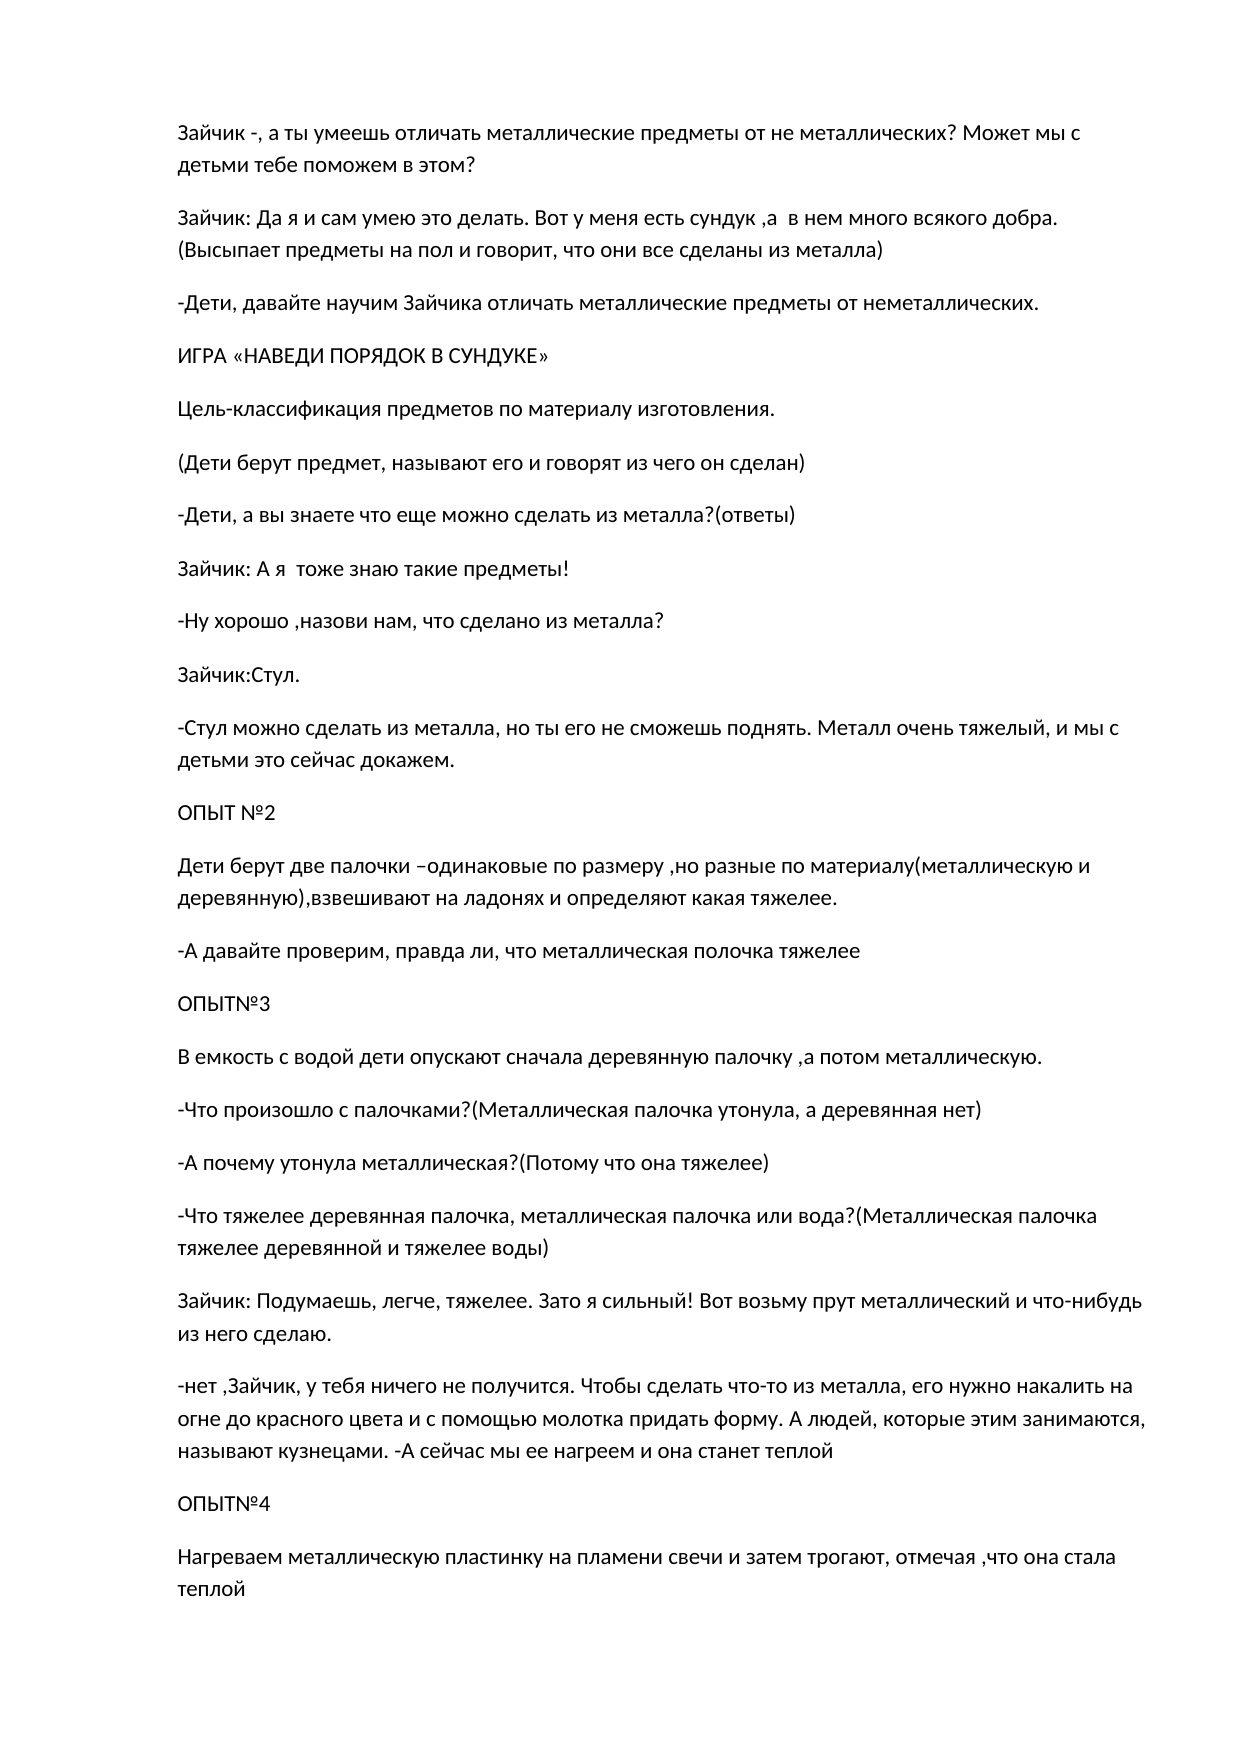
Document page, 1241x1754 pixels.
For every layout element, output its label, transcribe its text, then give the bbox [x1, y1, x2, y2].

text Зайчик: Подумаешь, легче, тяжелее. Зато я сильный! Вот возьму прут металлический и что-нибудь из него сделаю. [177, 1286, 1152, 1347]
text -Что тяжелее деревянная палочка, металлическая палочка или вода?(Металлическая палочка тяжелее деревянной и тяжелее воды) [177, 1201, 1152, 1261]
text ИГРА «НАВЕДИ ПОРЯДОК В СУНДУКЕ» [177, 342, 1152, 369]
text ОПЫТ№3 [177, 989, 1152, 1017]
text Зайчик -, а ты умеешь отличать металлические предметы от не металлических? Может мы с детьми тебе поможем в этом? [177, 118, 1152, 178]
text В емкость с водой дети опускают сначала деревянную палочку ,а потом металлическую. [177, 1042, 1152, 1070]
text Цель-классификация предметов по материалу изготовления. [177, 394, 1152, 423]
text -А давайте проверим, правда ли, что металлическая полочка тяжелее [177, 936, 1152, 964]
text -Дети, давайте научим Зайчика отличать металлические предметы от неметаллических. [177, 288, 1152, 317]
text ОПЫТ№4 [177, 1489, 1152, 1517]
text -нет ,Зайчик, у тебя ничего не получится. Чтобы сделать что-то из металла, его нужно накалить на огне до красного цвета и с помощью молотка придать форму. А людей, которые этим занимаются, называют кузнецами. -А сейчас мы ее нагреем и она станет теплой [177, 1372, 1152, 1464]
text Зайчик: А я тоже знаю такие предметы! [177, 554, 1152, 582]
text -Стул можно сделать из металла, но ты его не сможешь поднять. Металл очень тяжелый, и мы с детьми это сейчас докажем. [177, 713, 1152, 773]
text Нагреваем металлическую пластинку на пламени свечи и затем трогают, отмечая ,что она стала теплой [177, 1542, 1152, 1602]
text ОПЫТ №2 [177, 798, 1152, 826]
text -Что произошло с палочками?(Металлическая палочка утонула, а деревянная нет) [177, 1095, 1152, 1123]
text -А почему утонула металлическая?(Потому что она тяжелее) [177, 1148, 1152, 1176]
text Зайчик: Да я и сам умею это делать. Вот у меня есть сундук ,а в нем много всякого добра.(Высыпает предметы на пол и говорит, что они все сделаны из металла) [177, 203, 1152, 263]
text Зайчик:Стул. [177, 660, 1152, 688]
text -Ну хорошо ,назови нам, что сделано из металла? [177, 607, 1152, 635]
text Дети берут две палочки –одинаковые по размеру ,но разные по материалу(металлическую и деревянную),взвешивают на ладонях и определяют какая тяжелее. [177, 851, 1152, 911]
text (Дети берут предмет, называют его и говорят из чего он сделан) [177, 448, 1152, 476]
text -Дети, а вы знаете что еще можно сделать из металла?(ответы) [177, 501, 1152, 529]
